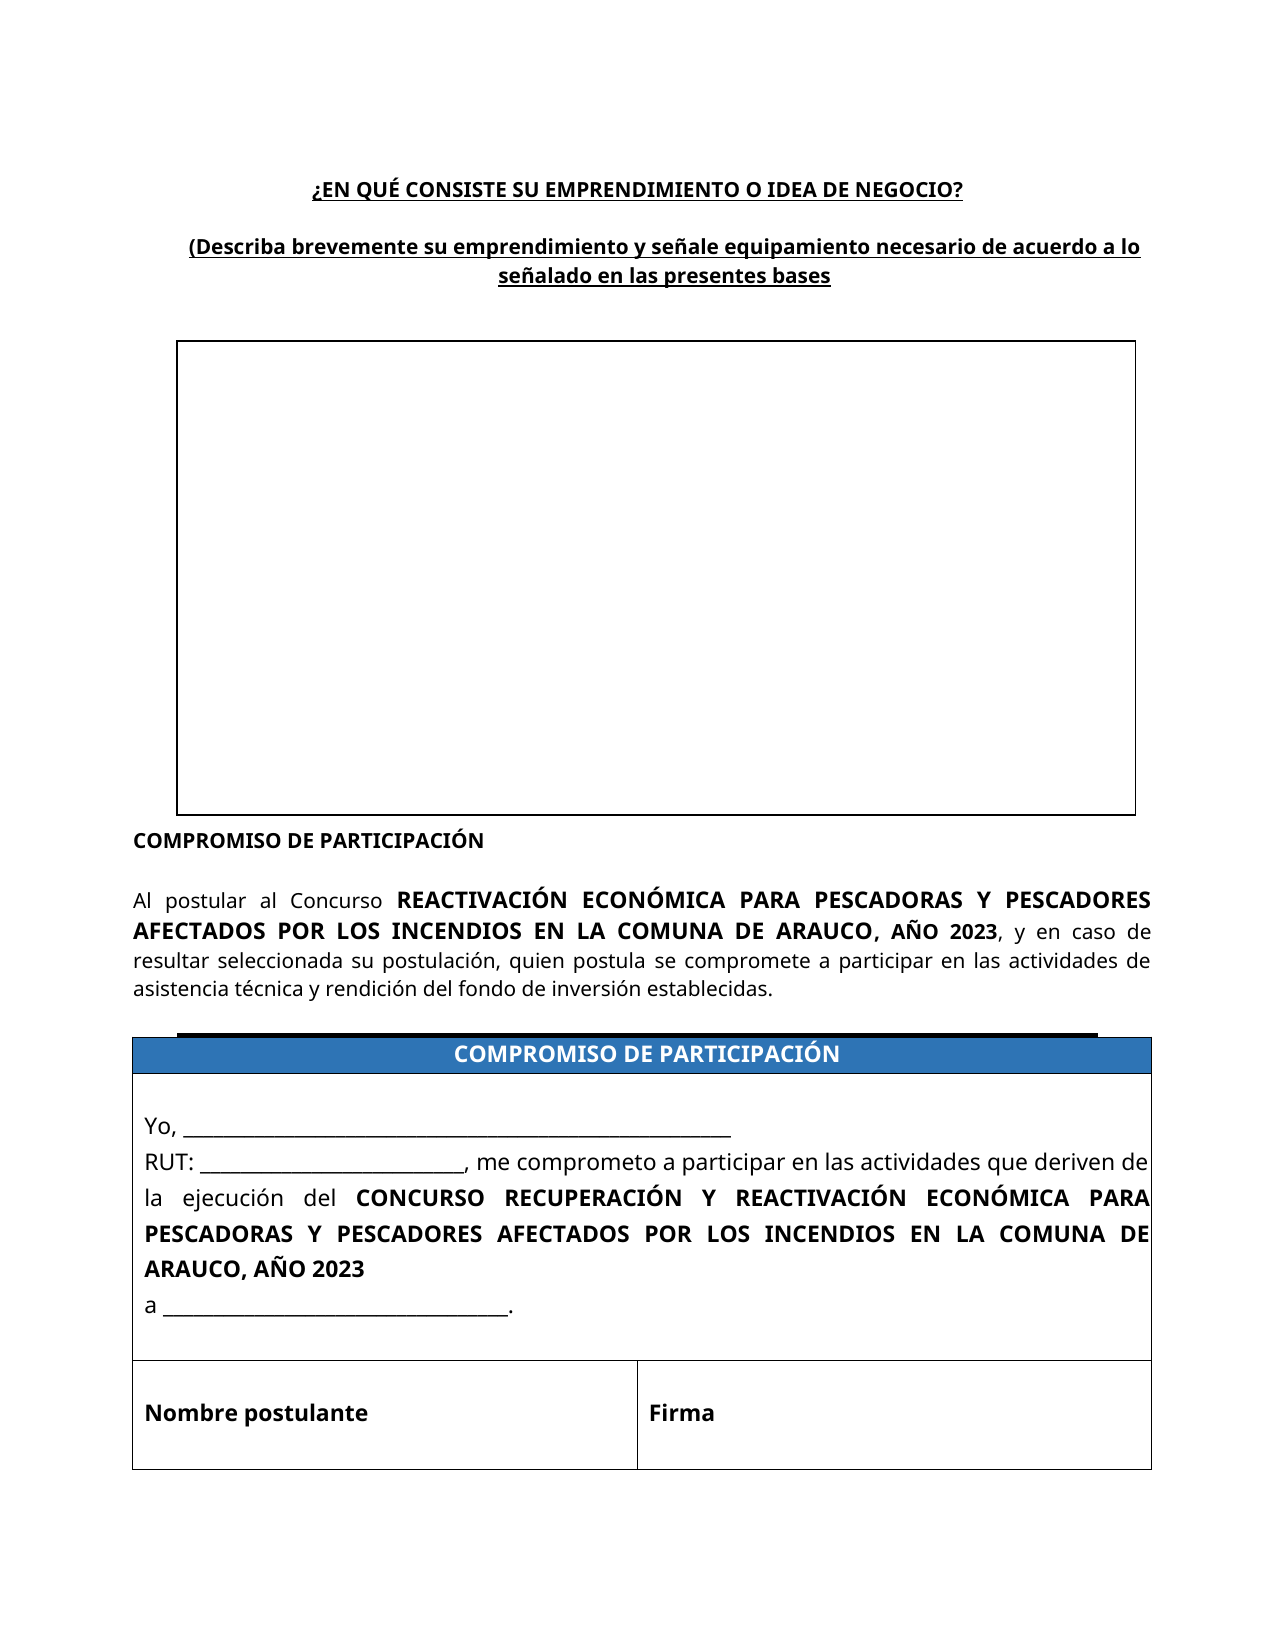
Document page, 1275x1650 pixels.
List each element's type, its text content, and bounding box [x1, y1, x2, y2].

text ¿EN QUÉ CONSISTE SU EMPRENDIMIENTO O IDEA DE NEGOCIO? [177, 176, 1098, 204]
table_header COMPROMISO DE PARTICIPACIÓN [133, 1038, 1151, 1073]
table_cell Yo, ______________________________________________________ RUT: __________________________, me comprometo a participar en las actividades que deriven de la ejecución del CONCURSO RECUPERACIÓN Y REACTIVACIÓN ECONÓMICA PARA PESCADORAS Y PESCADORES AFECTADOS POR LOS INCENDIOS EN LA COMUNA DE ARAUCO, AÑO 2023 a __________________________________. [133, 1074, 1151, 1360]
text (Describa brevemente su emprendimiento y señale equipamiento necesario de acuerdo a lo señalado en las presentes bases [177, 232, 1152, 289]
table_cell Firma [638, 1361, 1151, 1468]
text Al postular al Concurso REACTIVACIÓN ECONÓMICA PARA PESCADORAS Y PESCADORES AFECTADOS POR LOS INCENDIOS EN LA COMUNA DE ARAUCO, AÑO 2023, y en caso de resultar seleccionada su postulación, quien postula se compromete a participar en las actividades de asistencia técnica y rendición del fondo de inversión establecidas. [133, 883, 1152, 1003]
text COMPROMISO DE PARTICIPACIÓN [133, 365, 1152, 855]
table_cell Nombre postulante [133, 1361, 637, 1468]
